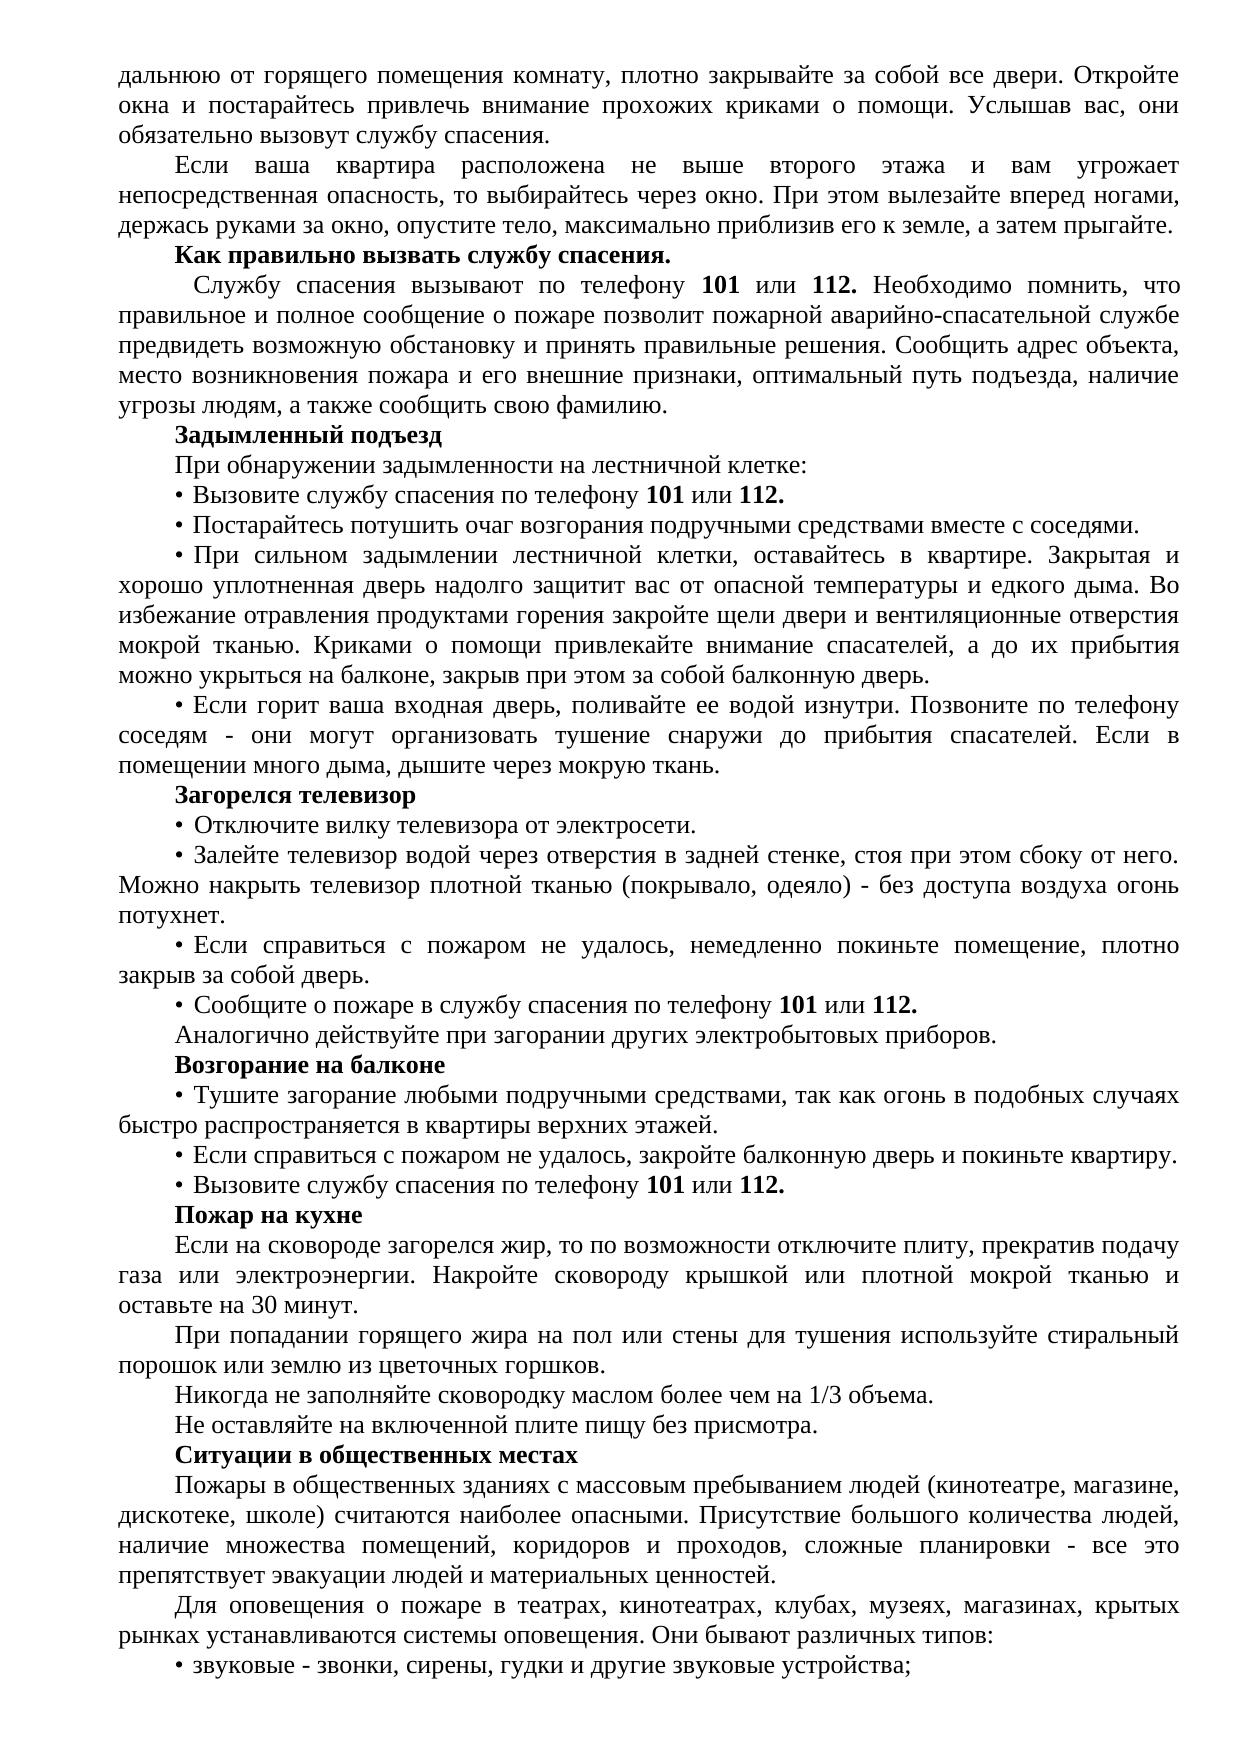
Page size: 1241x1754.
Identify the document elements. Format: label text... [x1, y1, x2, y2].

text Если ваша квартира расположена не выше второго этажа и вам угрожает непосредственная опасность, то выбирайтесь через окно. При этом вылезайте вперед ногами, держась руками за окно, опустите тело, максимально приблизив его к земле, а затем прыгайте. [118, 149, 1181, 239]
list Залейте телевизор водой через отверстия в задней стенке, стоя при этом сбоку от него. Можно накрыть телевизор плотной тканью (покрывало, одеяло) - без доступа воздуха огонь потухнет. [118, 839, 1181, 929]
list Тушите загорание любыми подручными средствами, так как огонь в подобных случаях быстро распространяется в квартиры верхних этажей. [118, 1079, 1181, 1139]
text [118, 59, 1181, 149]
list Если справиться с пожаром не удалось, закройте балконную дверь и покиньте квартиру. [118, 1139, 1181, 1169]
text Как правильно вызвать службу спасения. [118, 239, 1181, 269]
text Не оставляйте на включенной плите пищу без присмотра. [118, 1409, 1181, 1439]
text Никогда не заполняйте сковородку маслом более чем на 1/3 объема. [118, 1379, 1181, 1409]
list При сильном задымлении лестничной клетки, оставайтесь в квартире. Закрытая и хорошо уплотненная дверь надолго защитит вас от опасной температуры и едкого дыма. Во избежание отравления продуктами горения закройте щели двери и вентиляционные отверстия мокрой тканью. Криками о помощи привлекайте внимание спасателей, а до их прибытия можно укрыться на балконе, закрыв при этом за собой балконную дверь. [118, 539, 1181, 689]
text Пожар на кухне [118, 1199, 1181, 1229]
text Возгорание на балконе [118, 1049, 1181, 1079]
list Сообщите о пожаре в службу спасения по телефону 101 или 112. [118, 989, 1181, 1019]
text Ситуации в общественных местах [118, 1439, 1181, 1469]
list Если горит ваша входная дверь, поливайте ее водой изнутри. Позвоните по телефону соседям - они могут организовать тушение снаружи до прибытия спасателей. Если в помещении много дыма, дышите через мокрую ткань. [118, 689, 1181, 779]
text Службу спасения вызывают по телефону 101 или 112. Необходимо помнить, что правильное и полное сообщение о пожаре позволит пожарной аварийно-спасательной службе предвидеть возможную обстановку и принять правильные решения. Сообщить адрес объекта, место возникновения пожара и его внешние признаки, оптимальный путь подъезда, наличие угрозы людям, а также сообщить свою фамилию. [118, 269, 1181, 419]
list Вызовите службу спасения по телефону 101 или 112. [118, 1169, 1181, 1199]
text Для оповещения о пожаре в театрах, кинотеатрах, клубах, музеях, магазинах, крытых рынках устанавливаются системы оповещения. Они бывают различных типов: [118, 1589, 1181, 1649]
list Постарайтесь потушить очаг возгорания подручными средствами вместе с соседями. [118, 509, 1181, 539]
text При обнаружении задымленности на лестничной клетке: [118, 449, 1181, 479]
text Загорелся телевизор [118, 779, 1181, 809]
text Аналогично действуйте при загорании других электробытовых приборов. [118, 1019, 1181, 1049]
text Задымленный подъезд [118, 419, 1181, 449]
text При попадании горящего жира на пол или стены для тушения используйте стиральный порошок или землю из цветочных горшков. [118, 1319, 1181, 1379]
text Пожары в общественных зданиях с массовым пребыванием людей (кинотеатре, магазине, дискотеке, школе) считаются наиболее опасными. Присутствие большого количества людей, наличие множества помещений, коридоров и проходов, сложные планировки - все это препятствует эвакуации людей и материальных ценностей. [118, 1469, 1181, 1589]
list Вызовите службу спасения по телефону 101 или 112. [118, 479, 1181, 509]
list Отключите вилку телевизора от электросети. [118, 809, 1181, 839]
list Если справиться с пожаром не удалось, немедленно покиньте помещение, плотно закрыв за собой дверь. [118, 929, 1181, 989]
text Если на сковороде загорелся жир, то по возможности отключите плиту, прекратив подачу газа или электроэнергии. Накройте сковороду крышкой или плотной мокрой тканью и оставьте на 30 минут. [118, 1229, 1181, 1319]
list звуковые - звонки, сирены, гудки и другие звуковые устройства; [118, 1649, 1181, 1679]
